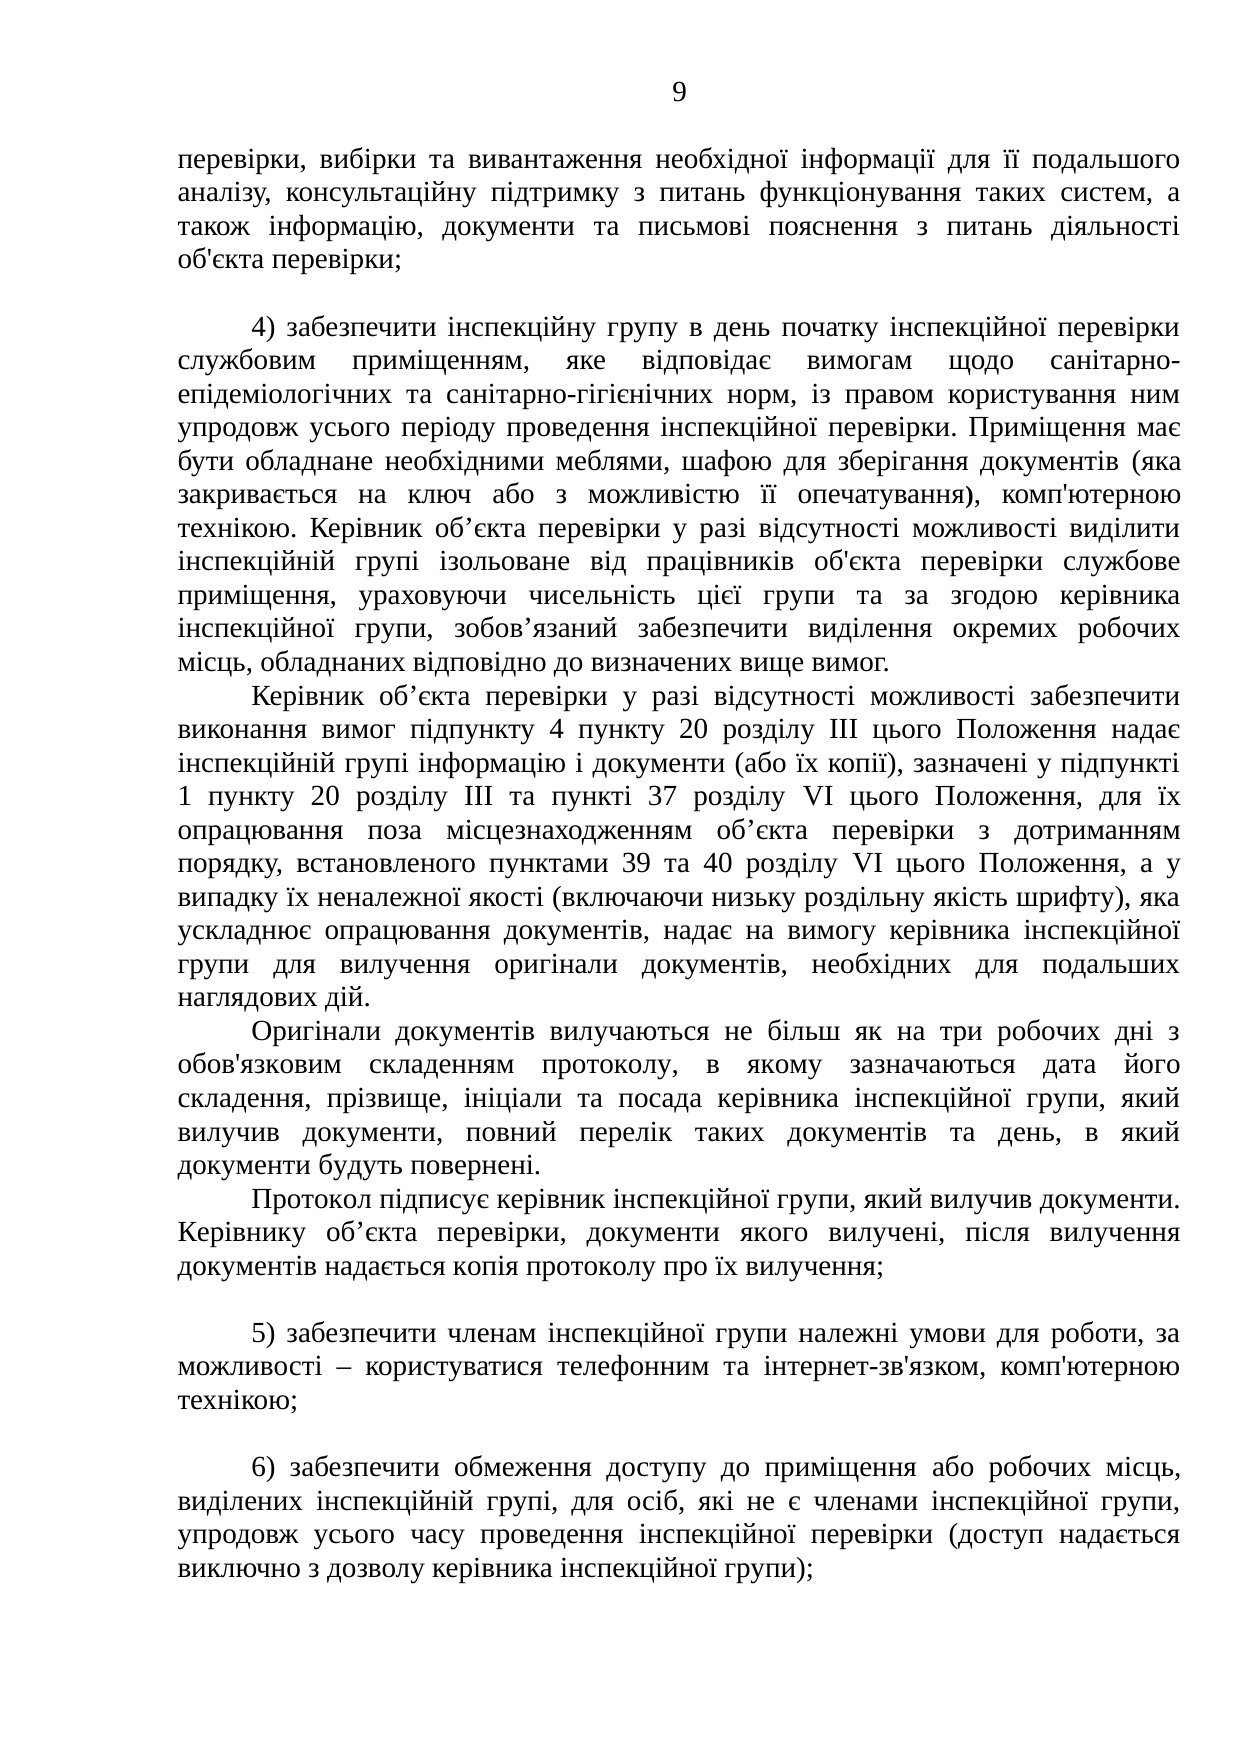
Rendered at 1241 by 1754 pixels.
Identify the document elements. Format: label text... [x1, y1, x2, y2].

text Керівник об’єкта перевірки у разі відсутності можливості забезпечити виконання вимог підпункту 4 пункту 20 розділу ІІІ цього Положення надає інспекційній групі інформацію і документи (або їх копії), зазначені у підпункті 1 пункту 20 розділу ІІІ та пункті 37 розділу VI цього Положення, для їх опрацювання поза місцезнаходженням об’єкта перевірки з дотриманням порядку, встановленого пунктами 39 та 40 розділу VI цього Положення, а у випадку їх неналежної якості (включаючи низьку роздільну якість шрифту), яка ускладнює опрацювання документів, надає на вимогу керівника інспекційної групи для вилучення оригінали документів, необхідних для подальших наглядових дій. [177, 678, 1181, 1013]
text 5) забезпечити членам інспекційної групи належні умови для роботи, за можливості – користуватися телефонним та інтернет-зв'язком, комп'ютерною технікою; [177, 1315, 1181, 1416]
text 6) забезпечити обмеження доступу до приміщення або робочих місць, виділених інспекційній групі, для осіб, які не є членами інспекційної групи, упродовж усього часу проведення інспекційної перевірки (доступ надається виключно з дозволу керівника інспекційної групи); [177, 1449, 1181, 1583]
text Оригінали документів вилучаються не більш як на три робочих дні з обов'язковим складенням протоколу, в якому зазначаються дата його складення, прізвище, ініціали та посада керівника інспекційної групи, який вилучив документи, повний перелік таких документів та день, в який документи будуть повернені. [177, 1013, 1181, 1181]
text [177, 141, 1181, 275]
text 4) забезпечити інспекційну групу в день початку інспекційної перевірки службовим приміщенням, яке відповідає вимогам щодо санітарно-епідеміологічних та санітарно-гігієнічних норм, із правом користування ним упродовж усього періоду проведення інспекційної перевірки. Приміщення має бути обладнане необхідними меблями, шафою для зберігання документів (яка закривається на ключ або з можливістю її опечатування), комп'ютерною технікою. Керівник об’єкта перевірки у разі відсутності можливості виділити інспекційній групі ізольоване від працівників об'єкта перевірки службове приміщення, ураховуючи чисельність цієї групи та за згодою керівника інспекційної групи, зобов’язаний забезпечити виділення окремих робочих місць, обладнаних відповідно до визначених вище вимог. [177, 309, 1181, 678]
text Протокол підписує керівник інспекційної групи, який вилучив документи. Керівнику об’єкта перевірки, документи якого вилучені, після вилучення документів надається копія протоколу про їх вилучення; [177, 1181, 1181, 1281]
